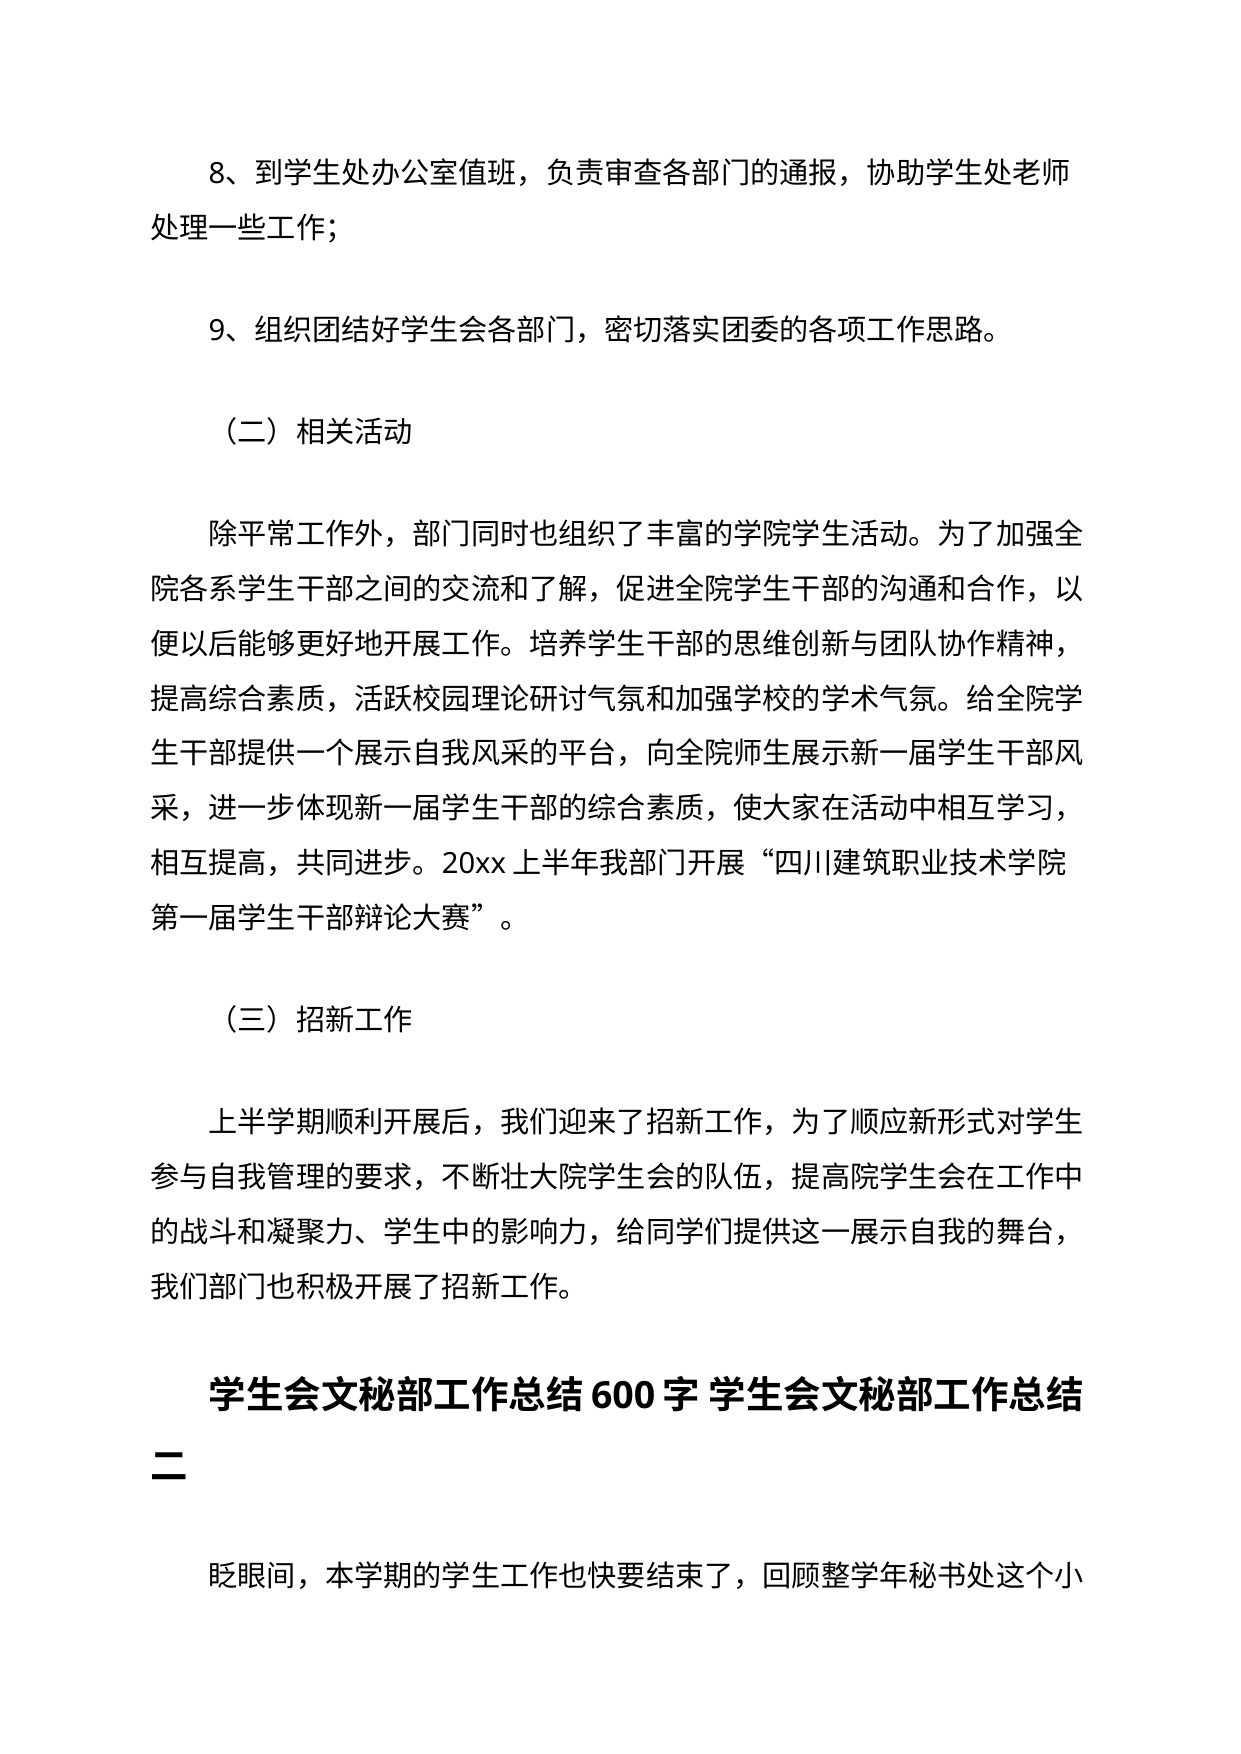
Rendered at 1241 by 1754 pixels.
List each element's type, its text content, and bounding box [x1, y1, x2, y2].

text 9、组织团结好学生会各部门，密切落实团委的各项工作思路。 [150, 307, 1090, 349]
text 8、到学生处办公室值班，负责审查各部门的通报，协助学生处老师处理一些工作； [150, 150, 1090, 247]
text （二）相关活动 [150, 409, 1090, 451]
text 学生会文秘部工作总结600字 学生会文秘部工作总结二 [150, 1365, 1090, 1490]
text 除平常工作外，部门同时也组织了丰富的学院学生活动。为了加强全院各系学生干部之间的交流和了解，促进全院学生干部的沟通和合作，以便以后能够更好地开展工作。培养学生干部的思维创新与团队协作精神，提高综合素质，活跃校园理论研讨气氛和加强学校的学术气氛。给全院学生干部提供一个展示自我风采的平台，向全院师生展示新一届学生干部风采，进一步体现新一届学生干部的综合素质，使大家在活动中相互学习，相互提高，共同进步。20xx上半年我部门开展“四川建筑职业技术学院第一届学生干部辩论大赛”。 [150, 511, 1090, 937]
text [150, 1553, 1090, 1595]
text （三）招新工作 [150, 997, 1090, 1039]
text 上半学期顺利开展后，我们迎来了招新工作，为了顺应新形式对学生参与自我管理的要求，不断壮大院学生会的队伍，提高院学生会在工作中的战斗和凝聚力、学生中的影响力，给同学们提供这一展示自我的舞台，我们部门也积极开展了招新工作。 [150, 1098, 1090, 1305]
